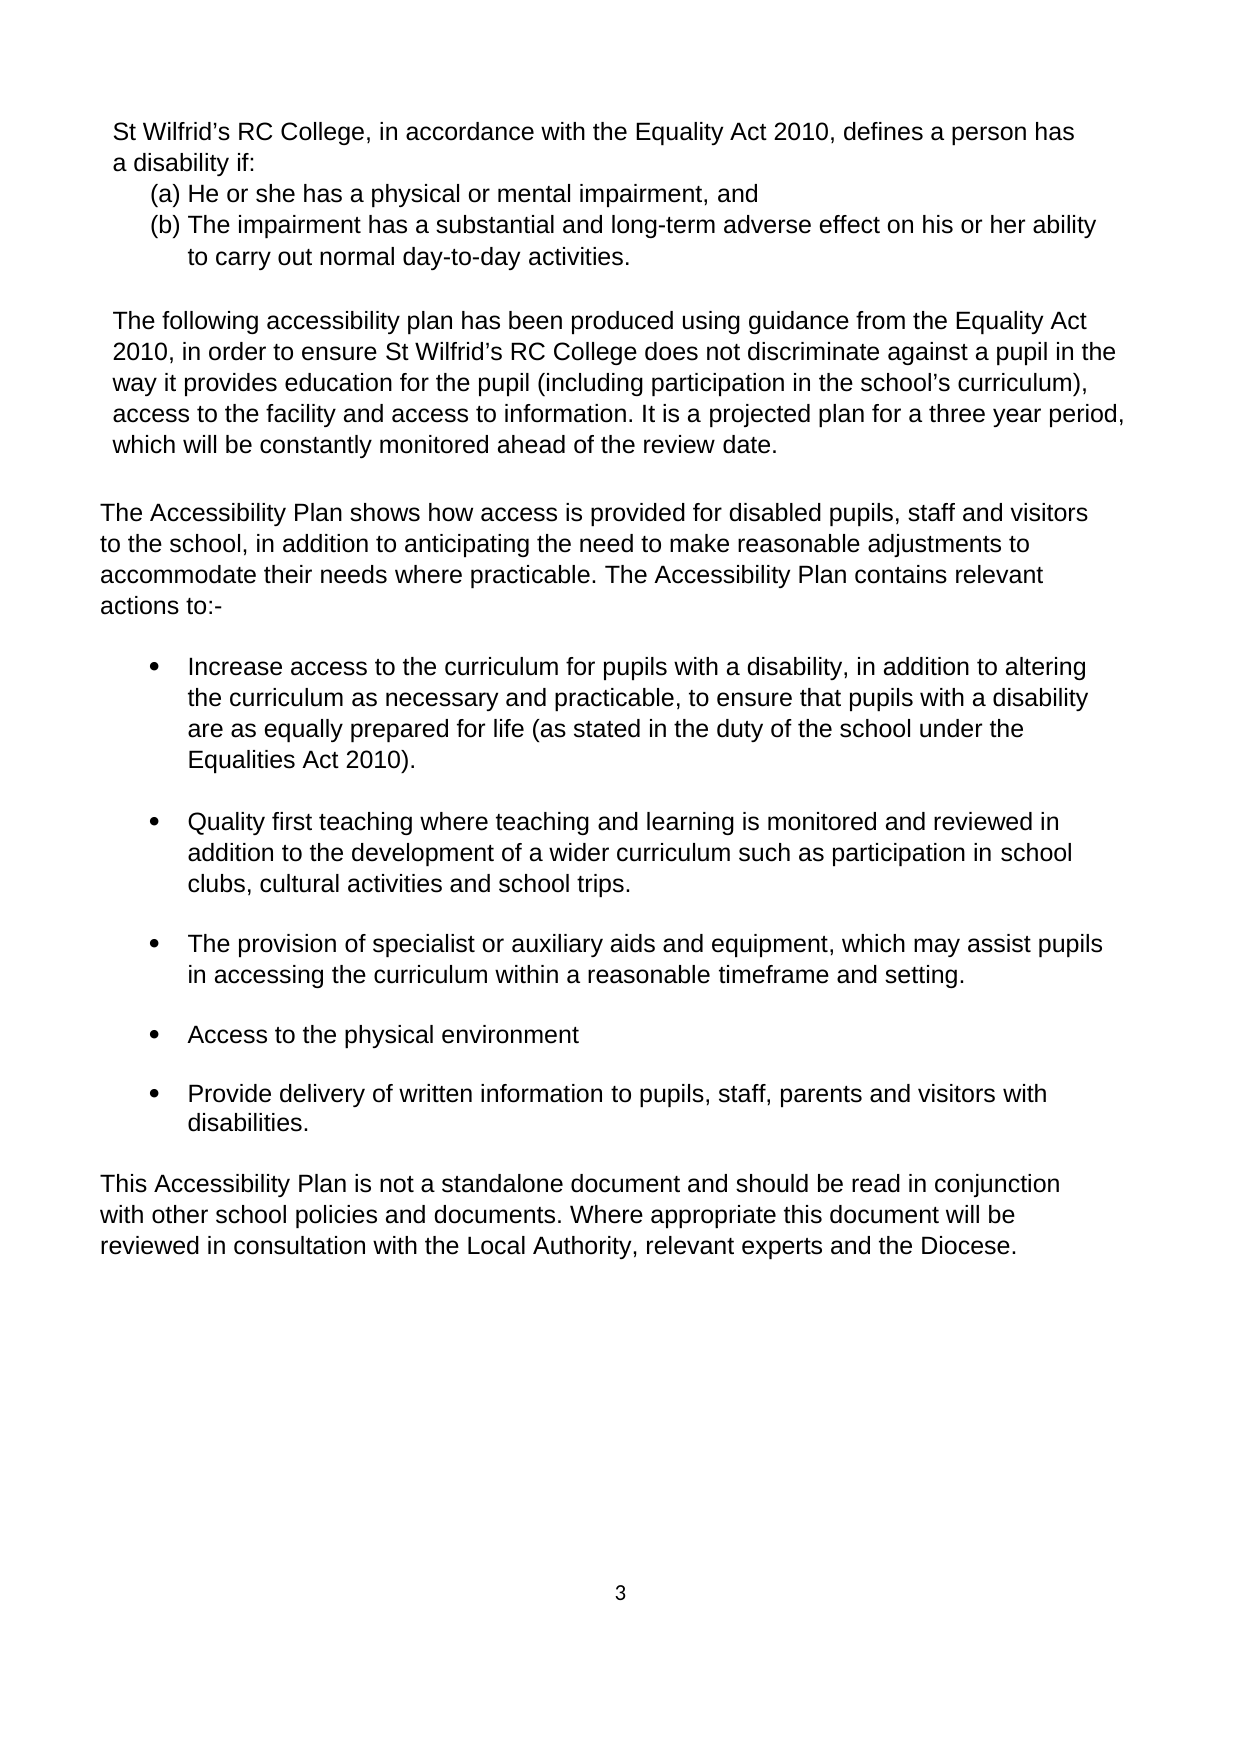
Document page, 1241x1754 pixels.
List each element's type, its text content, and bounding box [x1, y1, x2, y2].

list The following accessibility plan has been produced using guidance from the Equality Act 2010, in order to ensure St Wilfrid’s RC College does not discriminate against a pupil in the way it provides education for the pupil (including participation in the school’s curriculum), access to the facility and access to information. It is a projected plan for a three year period, which will be constantly monitored ahead of the review date. [112, 306, 1126, 459]
text The Accessibility Plan shows how access is provided for disabled pupils, staff and visitors to the school, in addition to anticipating the need to make reasonable adjustments to accommodate their needs where practicable. The Accessibility Plan contains relevant actions to:- [100, 498, 1110, 620]
list Increase access to the curriculum for pupils with a disability, in addition to altering the curriculum as necessary and practicable, to ensure that pupils with a disability are as equally prepared for life (as stated in the duty of the school under the Equalities Act 2010). [150, 652, 1112, 774]
list Access to the physical environment [150, 1020, 1112, 1049]
list The impairment has a substantial and long-term adverse effect on his or her ability to carry out normal day-to-day activities. [150, 211, 1125, 270]
list The provision of specialist or auxiliary aids and equipment, which may assist pupils in accessing the curriculum within a reasonable timeframe and setting. [150, 929, 1112, 989]
text This Accessibility Plan is not a standalone document and should be read in conjunction with other school policies and documents. Where appropriate this document will be reviewed in consultation with the Local Authority, relevant experts and the Diocese. [100, 1169, 1097, 1259]
list Quality first teaching where teaching and learning is monitored and reviewed in addition to the development of a wider curriculum such as participation in school clubs, cultural activities and school trips. [150, 807, 1112, 898]
list Provide delivery of written information to pupils, staff, parents and visitors with disabilities. [150, 1080, 1138, 1138]
list He or she has a physical or mental impairment, and [150, 179, 1094, 208]
text St Wilfrid’s RC College, in accordance with the Equality Act 2010, defines a person has a disability if: [112, 117, 1094, 177]
